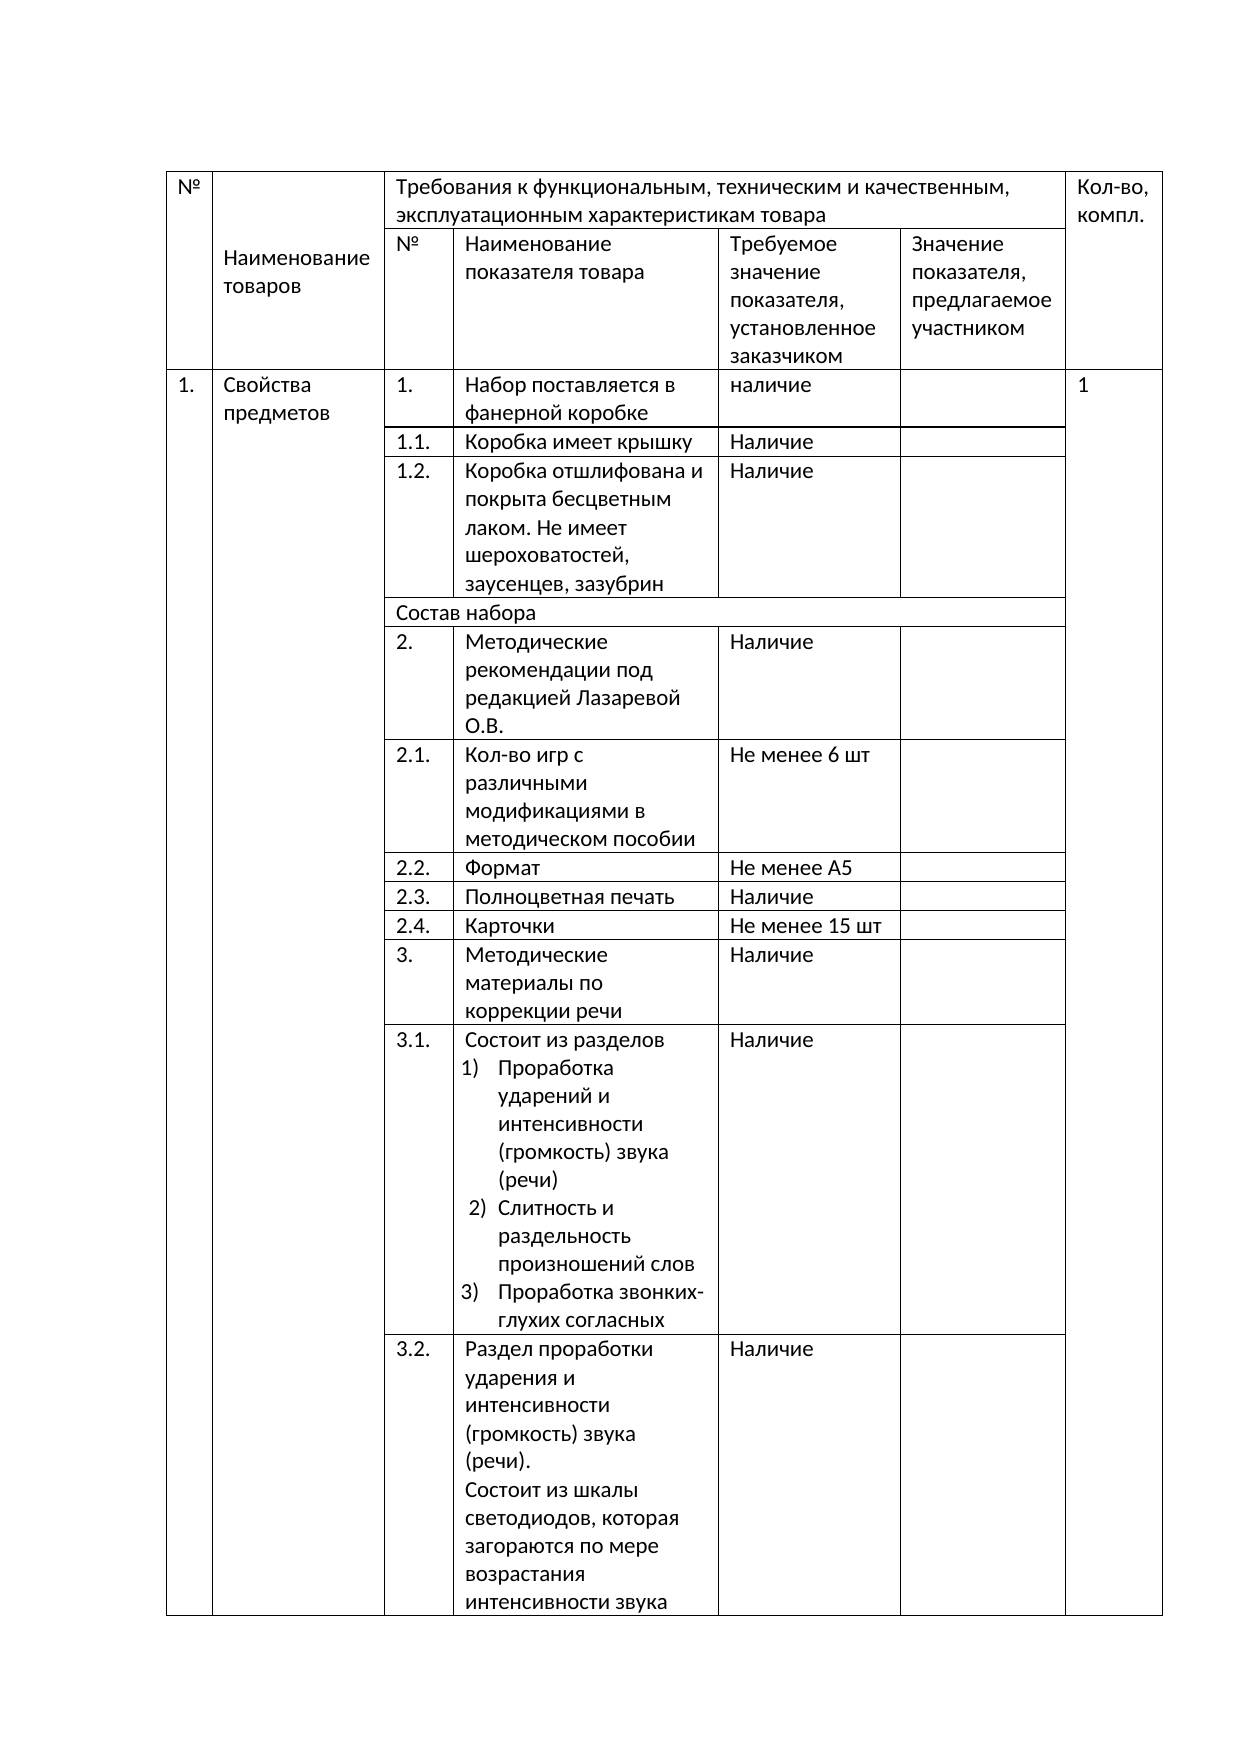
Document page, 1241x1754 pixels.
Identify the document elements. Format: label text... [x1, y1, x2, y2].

table_cell 1.2. [385, 457, 453, 597]
table_cell [901, 882, 1065, 910]
table_cell 1 [1066, 370, 1162, 1615]
table_cell 2.4. [385, 911, 453, 939]
table_cell Наличие [719, 940, 900, 1024]
table_cell [901, 457, 1065, 597]
table_cell [901, 853, 1065, 881]
table_cell [901, 911, 1065, 939]
table_cell Коробка имеет крышку [454, 428, 718, 456]
table_cell [901, 428, 1065, 456]
table_cell Методические материалы по коррекции речи [454, 940, 718, 1024]
table_cell [901, 740, 1065, 852]
table_cell Набор поставляется в фанерной коробке [454, 370, 718, 426]
table_cell Кол-во игр с различными модификациями в методическом пособии [454, 740, 718, 852]
table_cell Коробка отшлифована и покрыта бесцветным лаком. Не имеет шероховатостей, заусенцев, зазубрин [454, 457, 718, 597]
table_cell 1. [167, 370, 212, 1615]
table_header Кол-во, компл. [1066, 172, 1162, 369]
table_cell Наличие [719, 1335, 900, 1615]
table_cell [901, 940, 1065, 1024]
table_cell [901, 1335, 1065, 1615]
table_cell Формат [454, 853, 718, 881]
table_cell Значение показателя, предлагаемое участником [901, 229, 1065, 369]
table_cell 2.2. [385, 853, 453, 881]
table_cell 1.1. [385, 428, 453, 456]
table_header Наименование товаров [213, 172, 384, 369]
table_cell Свойства предметов [213, 370, 384, 1615]
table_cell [454, 1335, 718, 1615]
table_cell Наличие [719, 627, 900, 739]
table_cell Требуемое значение показателя, установленное заказчиком [719, 229, 900, 369]
table_cell Состоит из разделов Проработка ударений и интенсивности (громкость) звука (речи) Слитность и раздельность произношений слов Проработка звонких-глухих согласных [454, 1025, 718, 1333]
table_cell [901, 627, 1065, 739]
table_cell [901, 1025, 1065, 1333]
table_cell 2.1. [385, 740, 453, 852]
table_cell 3.2. [385, 1335, 453, 1615]
table_cell 2.3. [385, 882, 453, 910]
table_cell Полноцветная печать [454, 882, 718, 910]
table_cell 3. [385, 940, 453, 1024]
table_cell Наличие [719, 428, 900, 456]
table_cell Состав набора [385, 598, 1065, 626]
table_cell Наличие [719, 457, 900, 597]
table_cell Карточки [454, 911, 718, 939]
table_cell 3.1. [385, 1025, 453, 1333]
table_cell [901, 370, 1065, 426]
table_cell наличие [719, 370, 900, 426]
table_cell 2. [385, 627, 453, 739]
table_header № [167, 172, 212, 369]
table_cell Методические рекомендации под редакцией Лазаревой О.В. [454, 627, 718, 739]
table_cell 1. [385, 370, 453, 426]
table_cell № [385, 229, 453, 369]
table_cell Наличие [719, 882, 900, 910]
table_cell Наименование показателя товара [454, 229, 718, 369]
table_cell Не менее 15 шт [719, 911, 900, 939]
table_cell Не менее А5 [719, 853, 900, 881]
table_cell Не менее 6 шт [719, 740, 900, 852]
table_header Требования к функциональным, техническим и качественным, эксплуатационным характеристикам товара [385, 172, 1065, 228]
table_cell Наличие [719, 1025, 900, 1333]
